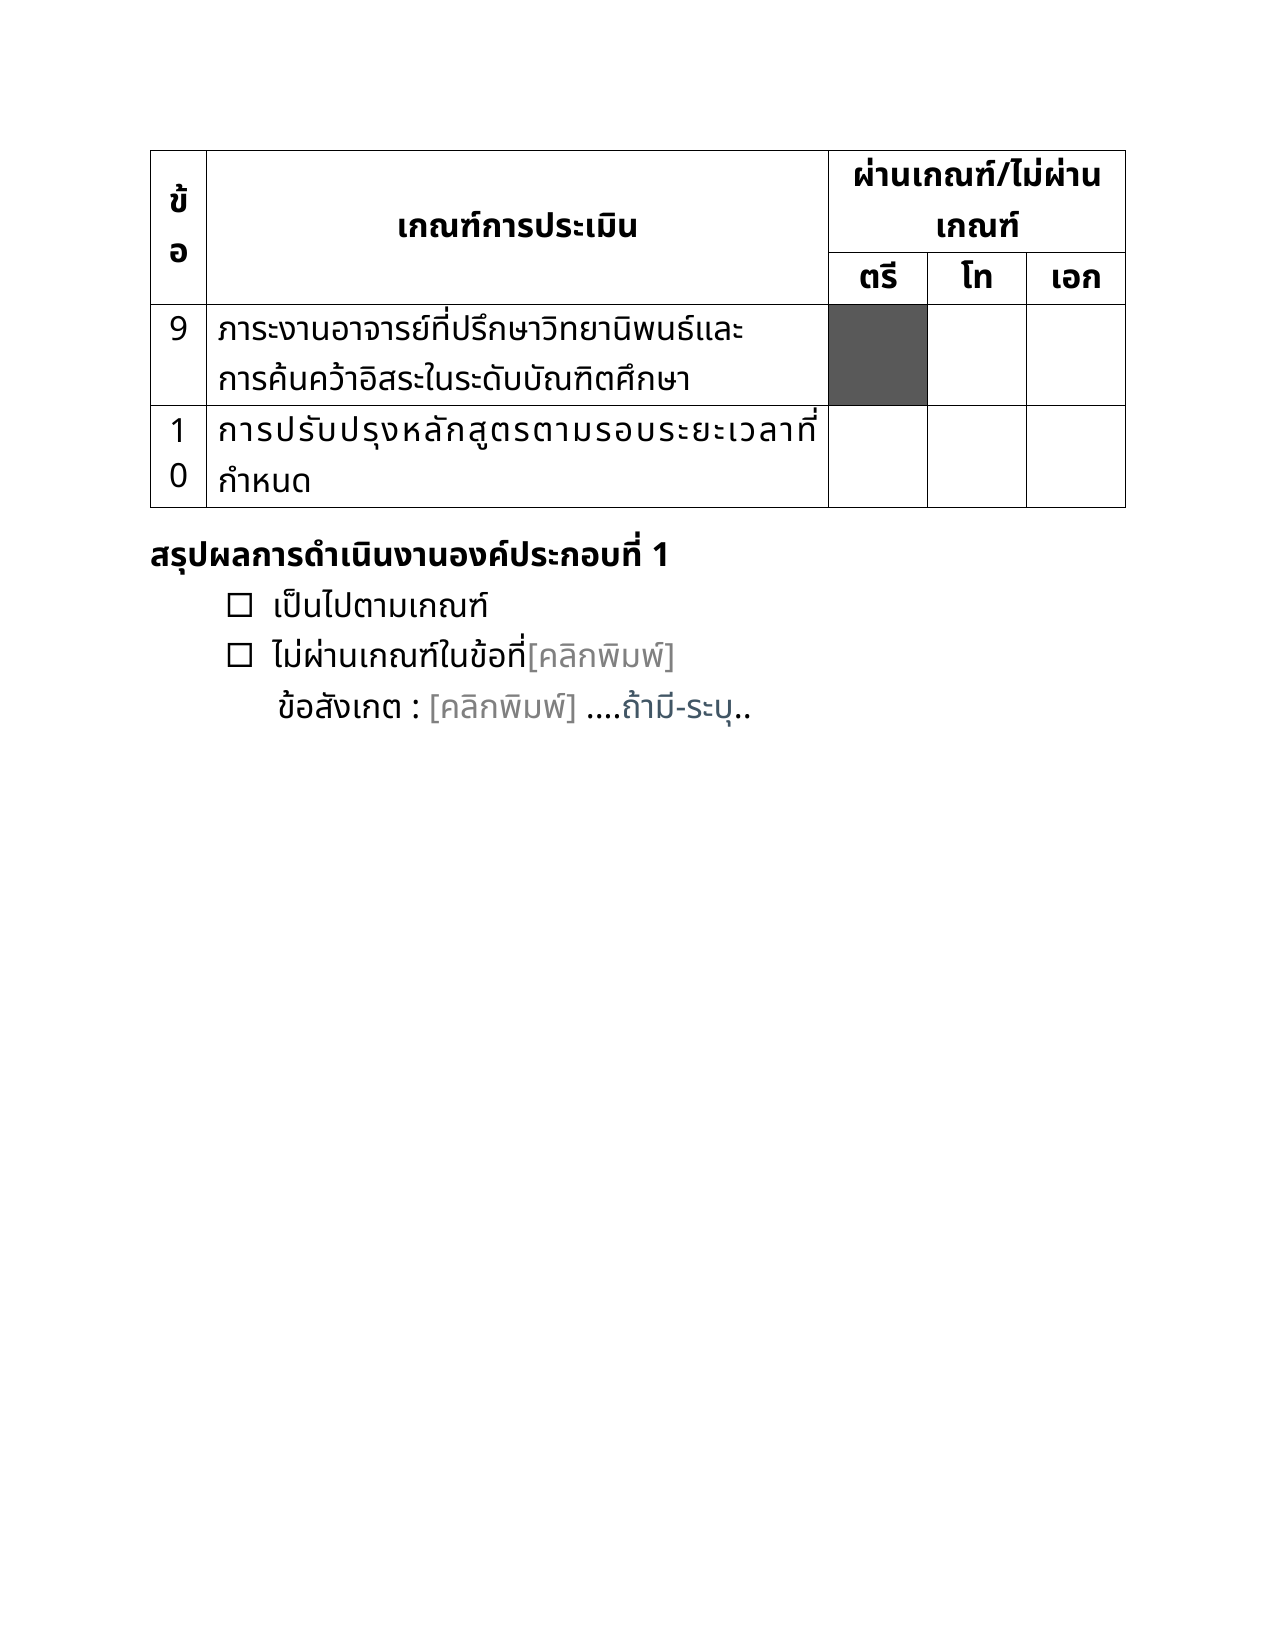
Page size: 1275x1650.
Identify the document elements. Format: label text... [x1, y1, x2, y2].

table_cell 10 [151, 406, 206, 507]
table_cell [829, 406, 927, 507]
text ข้อสังเกต : ....ถ้ามี-ระบุ.. [150, 683, 1125, 733]
table_cell การปรับปรุงหลักสูตรตามรอบระยะเวลาที่กำหนด [207, 406, 828, 507]
table_cell ตรี [829, 253, 927, 303]
text ไม่ผ่านเกณฑ์ในข้อที่ [150, 632, 1125, 683]
table_cell [928, 406, 1026, 507]
table_cell โท [928, 253, 1026, 303]
table_header ข้อ [151, 151, 206, 303]
table_header เกณฑ์การประเมิน [207, 151, 828, 303]
table_cell ภาระงานอาจารย์ที่ปรึกษาวิทยานิพนธ์และ การค้นคว้าอิสระในระดับบัณฑิตศึกษา [207, 305, 828, 405]
text สรุปผลการดำเนินงานองค์ประกอบที่ 1 [150, 531, 1125, 582]
table_cell [1027, 305, 1125, 405]
table_cell เอก [1027, 253, 1125, 303]
table_cell [1027, 406, 1125, 507]
text เป็นไปตามเกณฑ์ [150, 582, 1125, 632]
table_cell [829, 305, 927, 405]
table_header ผ่านเกณฑ์/ไม่ผ่านเกณฑ์ [829, 151, 1125, 252]
table_cell 9 [151, 305, 206, 405]
table_cell [928, 305, 1026, 405]
